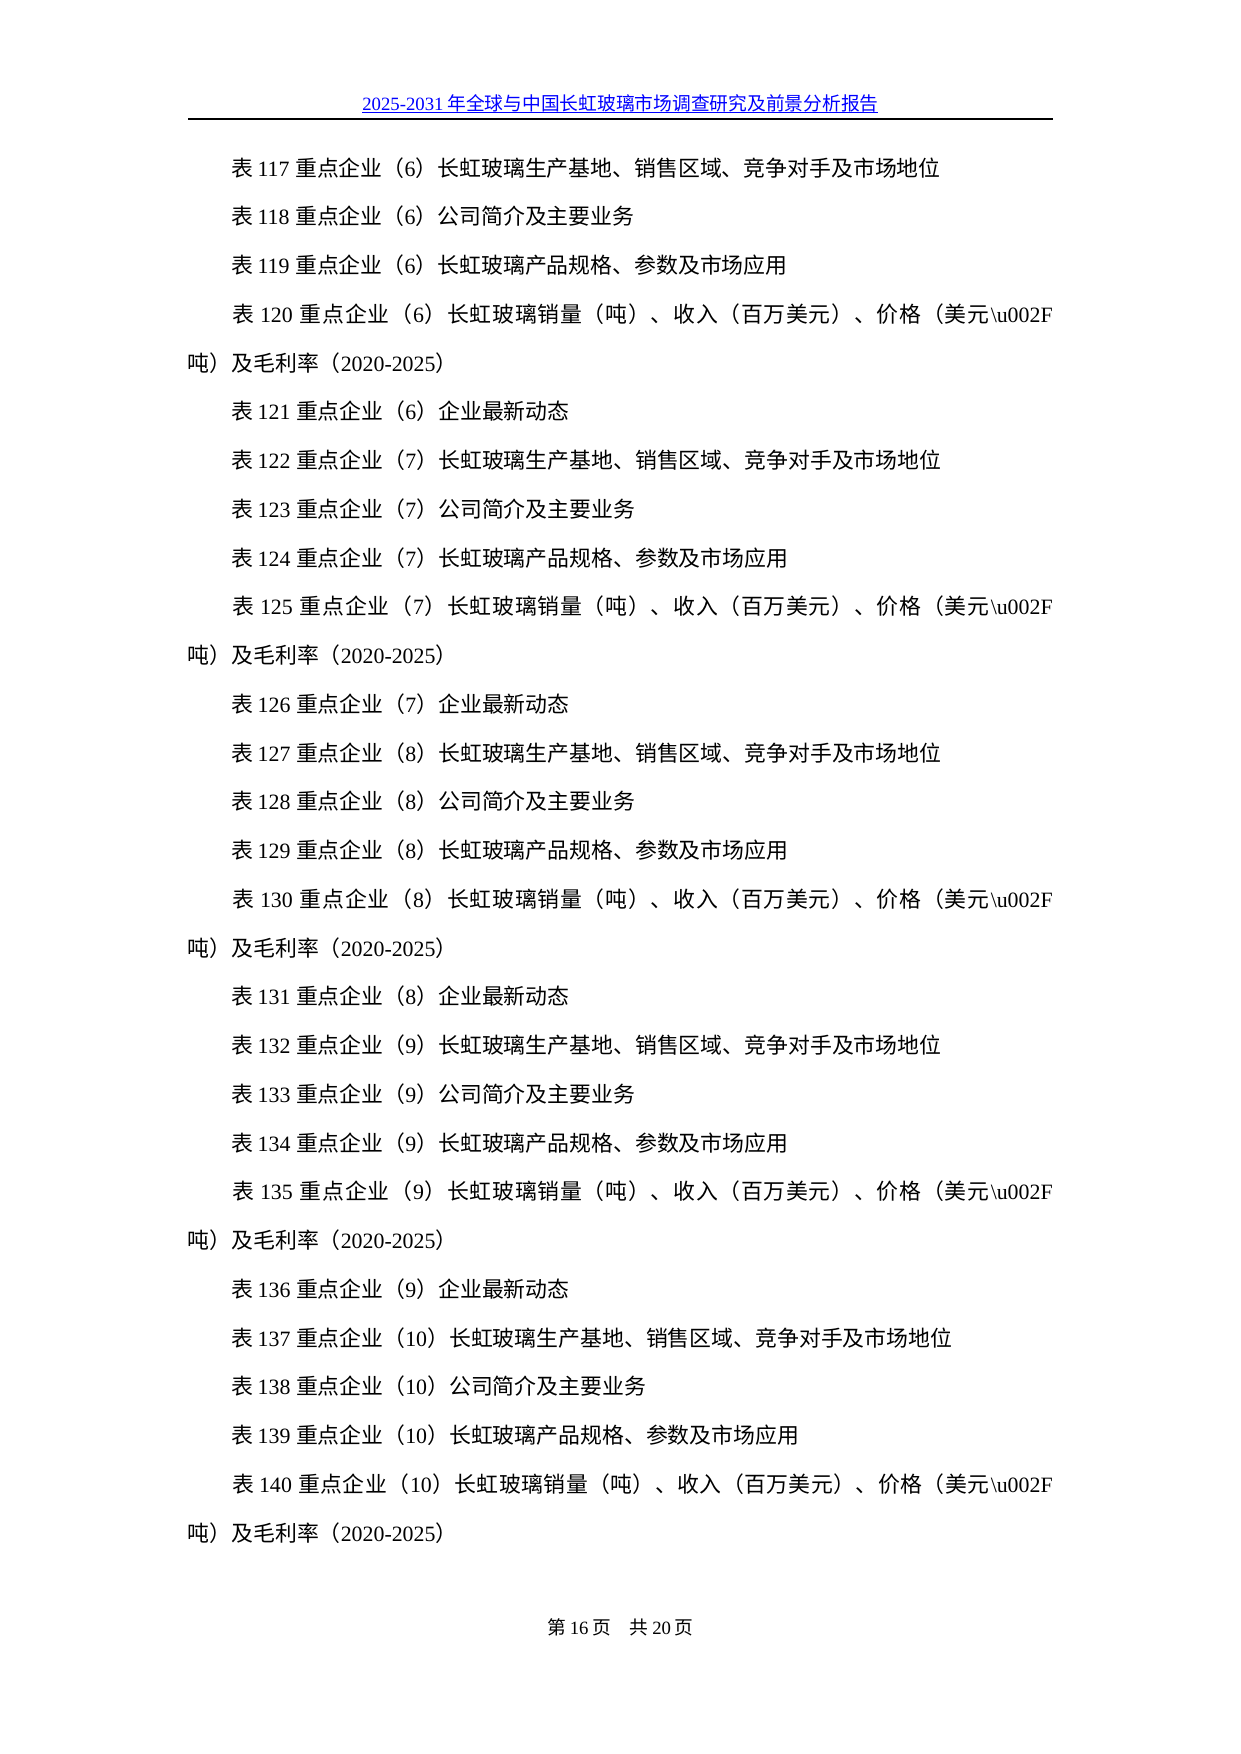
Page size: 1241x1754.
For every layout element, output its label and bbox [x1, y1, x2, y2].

text [187, 150, 1053, 1548]
